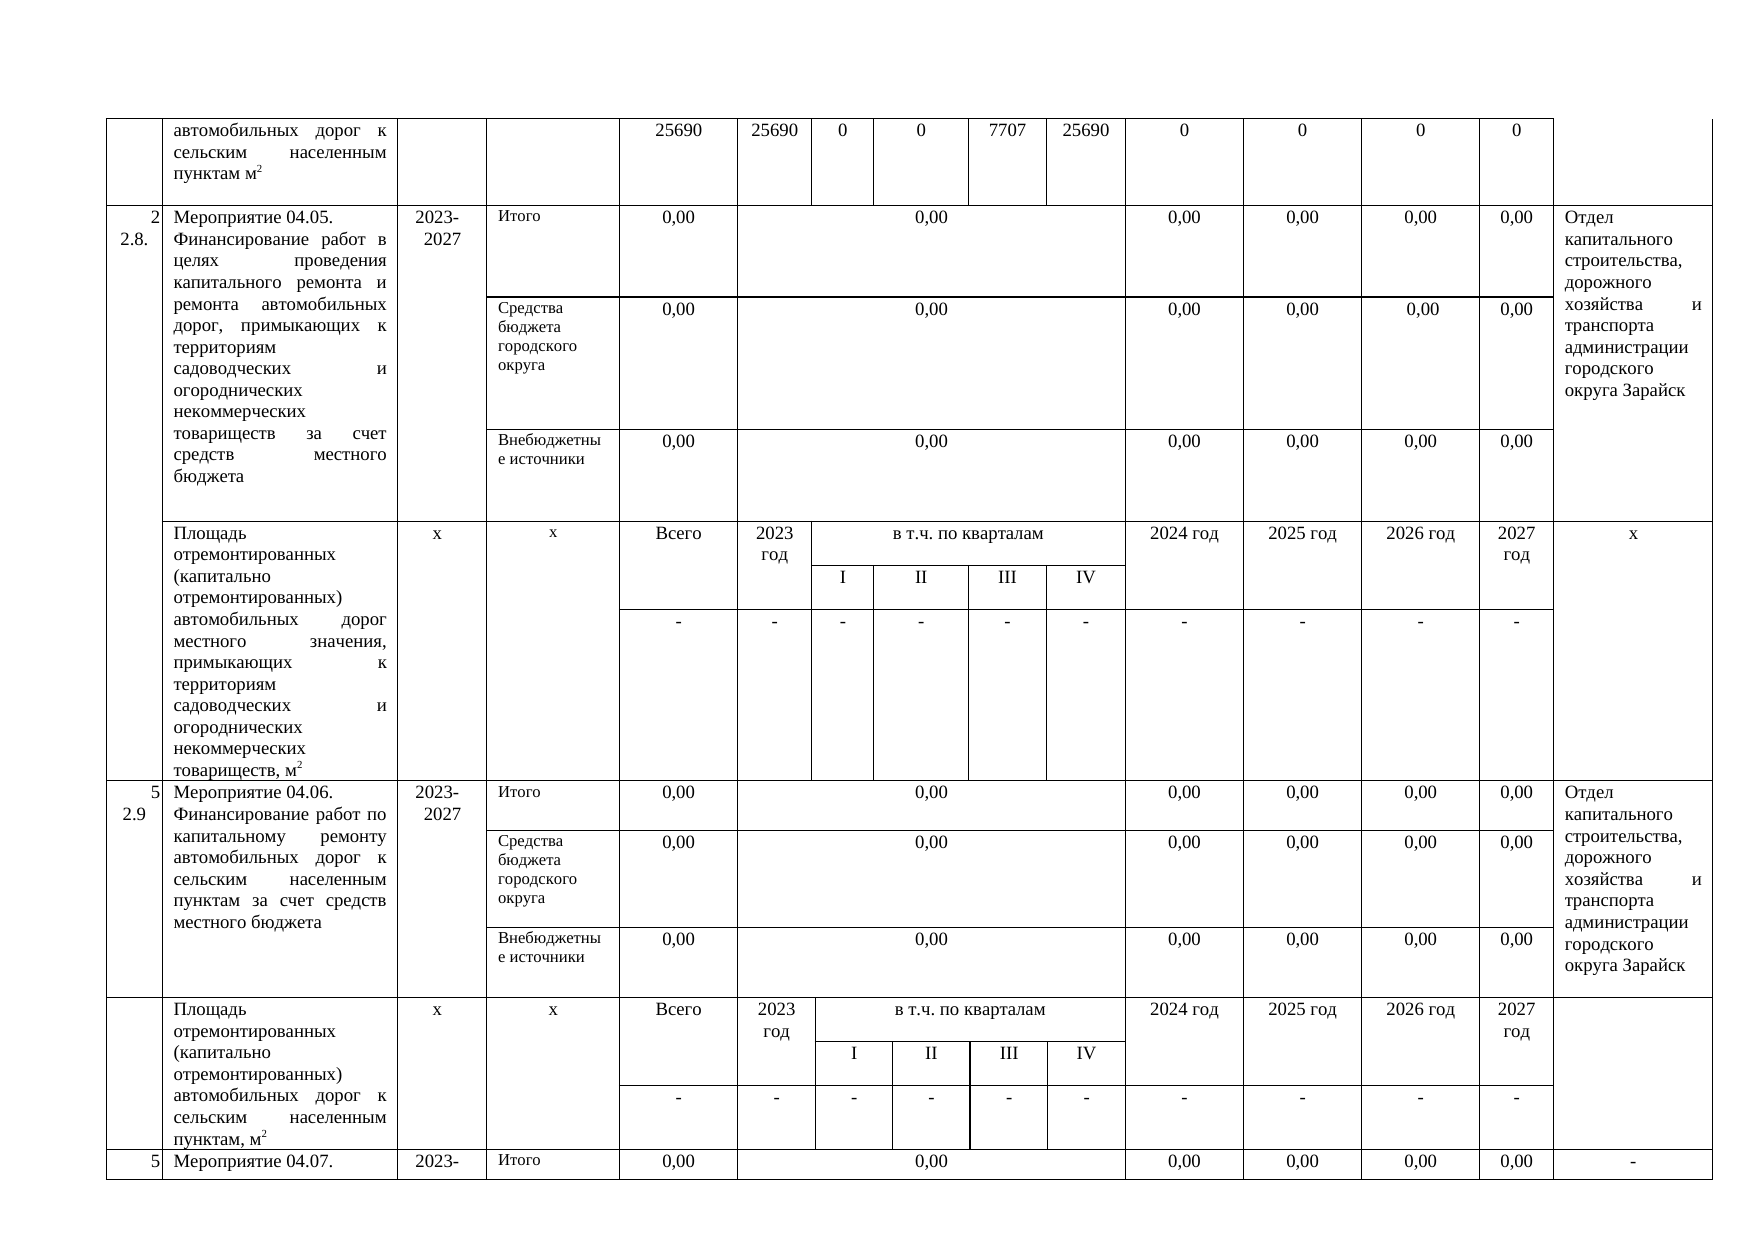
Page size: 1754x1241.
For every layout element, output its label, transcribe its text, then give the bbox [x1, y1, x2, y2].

table_cell 0 [1480, 119, 1553, 205]
table_cell 25690 [738, 119, 811, 205]
table_cell 0,00 [1362, 430, 1479, 521]
table_cell 0,00 [738, 1150, 1125, 1179]
table_cell 0,00 [620, 781, 737, 829]
table_cell III [971, 1042, 1047, 1085]
table_cell - [969, 610, 1046, 780]
table_cell 52.10 [107, 1150, 162, 1179]
table_cell [1554, 565, 1712, 780]
table_cell 0,00 [1244, 781, 1361, 829]
table_cell I [816, 1042, 892, 1085]
table_cell 7707 [969, 119, 1046, 205]
table_cell [1480, 565, 1553, 609]
table_cell 0,00 [738, 928, 1125, 997]
table_cell 0,00 [1480, 928, 1553, 997]
table_cell 0,00 [1480, 430, 1553, 521]
table_cell 0,00 [1126, 781, 1243, 829]
table_cell 2025 год [1244, 998, 1361, 1085]
table_cell - [738, 610, 811, 780]
table_cell х [487, 998, 619, 1149]
table_cell - [1480, 610, 1553, 780]
table_cell 0,00 [620, 928, 737, 997]
table_cell 0,00 [1362, 831, 1479, 927]
table_cell 25690 [1047, 119, 1125, 205]
table_cell 0 [812, 119, 873, 205]
table_cell 2024 год [1126, 522, 1243, 565]
table_cell 0,00 [1244, 928, 1361, 997]
table_cell в т.ч. по кварталам [816, 998, 1125, 1041]
table_cell в т.ч. по кварталам [812, 522, 1125, 565]
table_cell Отдел капитального строительства, дорожного хозяйства и транспорта администрации городского округа Зарайск [1554, 206, 1712, 521]
table_cell 0,00 [1244, 206, 1361, 296]
table_cell 0 [1244, 119, 1361, 205]
table_cell II [874, 566, 968, 609]
table_cell 0,00 [1244, 430, 1361, 521]
table_cell - [971, 1086, 1047, 1149]
table_cell 0,00 [738, 430, 1125, 521]
table_cell 0,00 [1126, 831, 1243, 927]
table_cell - [1554, 1150, 1712, 1179]
table_cell - [1244, 1086, 1361, 1149]
table_cell - [620, 610, 737, 780]
table_cell 0,00 [620, 298, 737, 429]
table_cell 0,00 [738, 206, 1125, 296]
table_cell Всего [620, 522, 737, 609]
table_cell х [398, 998, 486, 1149]
table_cell [1126, 565, 1243, 609]
table_cell Внебюджетные источники [487, 430, 619, 521]
table_cell - [893, 1086, 969, 1149]
table_cell - [1362, 610, 1479, 780]
table_cell 52.9 [107, 781, 162, 997]
table_cell 2026 год [1362, 522, 1479, 565]
table_cell Площадь отремонтированных (капитально отремонтированных) автомобильных дорог к сельским населенным пунктам, м2 [163, 998, 397, 1149]
table_cell - [1047, 610, 1125, 780]
table_cell [1554, 118, 1713, 205]
table_cell 0,00 [1362, 1150, 1479, 1179]
table_cell 0,00 [1244, 831, 1361, 927]
table_cell Средства бюджета городского округа [487, 831, 619, 927]
table_cell 0,00 [620, 430, 737, 521]
table_cell Итого [487, 1150, 619, 1179]
table_cell II [893, 1042, 969, 1085]
table_cell [1554, 998, 1712, 1149]
table_cell Средства бюджета городского округа [487, 298, 619, 429]
table_cell 0,00 [1362, 928, 1479, 997]
table_cell III [969, 566, 1046, 609]
table_cell I [812, 566, 873, 609]
table_cell - [1244, 610, 1361, 780]
table_cell 0,00 [1362, 781, 1479, 829]
table_cell 0,00 [738, 831, 1125, 927]
table_cell Итого [487, 206, 619, 296]
table_cell 0,00 [620, 831, 737, 927]
table_cell 0,00 [1362, 206, 1479, 296]
table_cell 0,00 [620, 206, 737, 296]
table_cell - [738, 1086, 815, 1149]
table_cell 0,00 [738, 298, 1125, 429]
table_cell 0,00 [1126, 206, 1243, 296]
table_cell 0,00 [1480, 298, 1553, 429]
table_cell 2027 год [1480, 998, 1553, 1085]
table_cell [1244, 565, 1361, 609]
table_cell 0,00 [1480, 1150, 1553, 1179]
table_cell - [620, 1086, 737, 1149]
table_cell Отдел капитального строительства, дорожного хозяйства и транспорта администрации городского округа Зарайск [1554, 781, 1712, 997]
table_cell 2026 год [1362, 998, 1479, 1085]
table_cell 0 [874, 119, 968, 205]
table_cell 2025 год [1244, 522, 1361, 565]
table_cell х [487, 522, 619, 780]
table_cell 0,00 [1126, 1150, 1243, 1179]
table_cell Мероприятие 04.06. Финансирование работ по капитальному ремонту автомобильных дорог к сельским населенным пунктам за счет средств местного бюджета [163, 781, 397, 997]
table_cell - [1126, 610, 1243, 780]
table_cell 2024 год [1126, 998, 1243, 1085]
table_cell 2023 год [738, 522, 811, 609]
table_cell 0 [1362, 119, 1479, 205]
table_cell 2023-2027 [398, 1150, 486, 1179]
table_cell 22.8. [107, 206, 162, 780]
table_cell - [1126, 1086, 1243, 1149]
table_cell IV [1048, 1042, 1125, 1085]
table_cell - [1362, 1086, 1479, 1149]
table_cell Внебюджетные источники [487, 928, 619, 997]
table_cell IV [1047, 566, 1125, 609]
table_cell 0,00 [620, 1150, 737, 1179]
table_cell 0,00 [1244, 298, 1361, 429]
table_cell 2027 год [1480, 522, 1553, 565]
table_cell 0,00 [738, 781, 1125, 829]
table_cell Площадь отремонтированных (капитально отремонтированных) автомобильных дорог местного значения, примыкающих к территориям садоводческих и огороднических некоммерческих товариществ, м2 [163, 522, 397, 780]
table_cell 2023-2027 [398, 206, 486, 521]
table_cell 2023-2027 [398, 781, 486, 997]
table_cell 0,00 [1126, 928, 1243, 997]
table_cell - [812, 610, 873, 780]
table_cell 2023 год [738, 998, 815, 1085]
table_cell х [1554, 522, 1712, 565]
table_cell Всего [620, 998, 737, 1085]
table_cell 0 [1126, 119, 1243, 205]
table_cell 0,00 [1362, 298, 1479, 429]
table_cell 0,00 [1126, 430, 1243, 521]
table_cell 0,00 [1480, 831, 1553, 927]
table_cell [1362, 565, 1479, 609]
table_cell Мероприятие 04.05. Финансирование работ в целях проведения капитального ремонта и ремонта автомобильных дорог, примыкающих к территориям садоводческих и огороднических некоммерческих товариществ за счет средств местного бюджета [163, 206, 397, 521]
table_cell [107, 998, 162, 1149]
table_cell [163, 1150, 397, 1179]
table_cell 0,00 [1480, 781, 1553, 829]
table_cell 0,00 [1126, 298, 1243, 429]
table_cell - [1048, 1086, 1125, 1149]
table_cell 25690 [620, 119, 737, 205]
table_cell - [816, 1086, 892, 1149]
table_cell 0,00 [1480, 206, 1553, 296]
table_cell - [1480, 1086, 1553, 1149]
table_cell х [398, 522, 486, 780]
table_cell 0,00 [1244, 1150, 1361, 1179]
table_cell - [874, 610, 968, 780]
table_cell Итого [487, 781, 619, 829]
